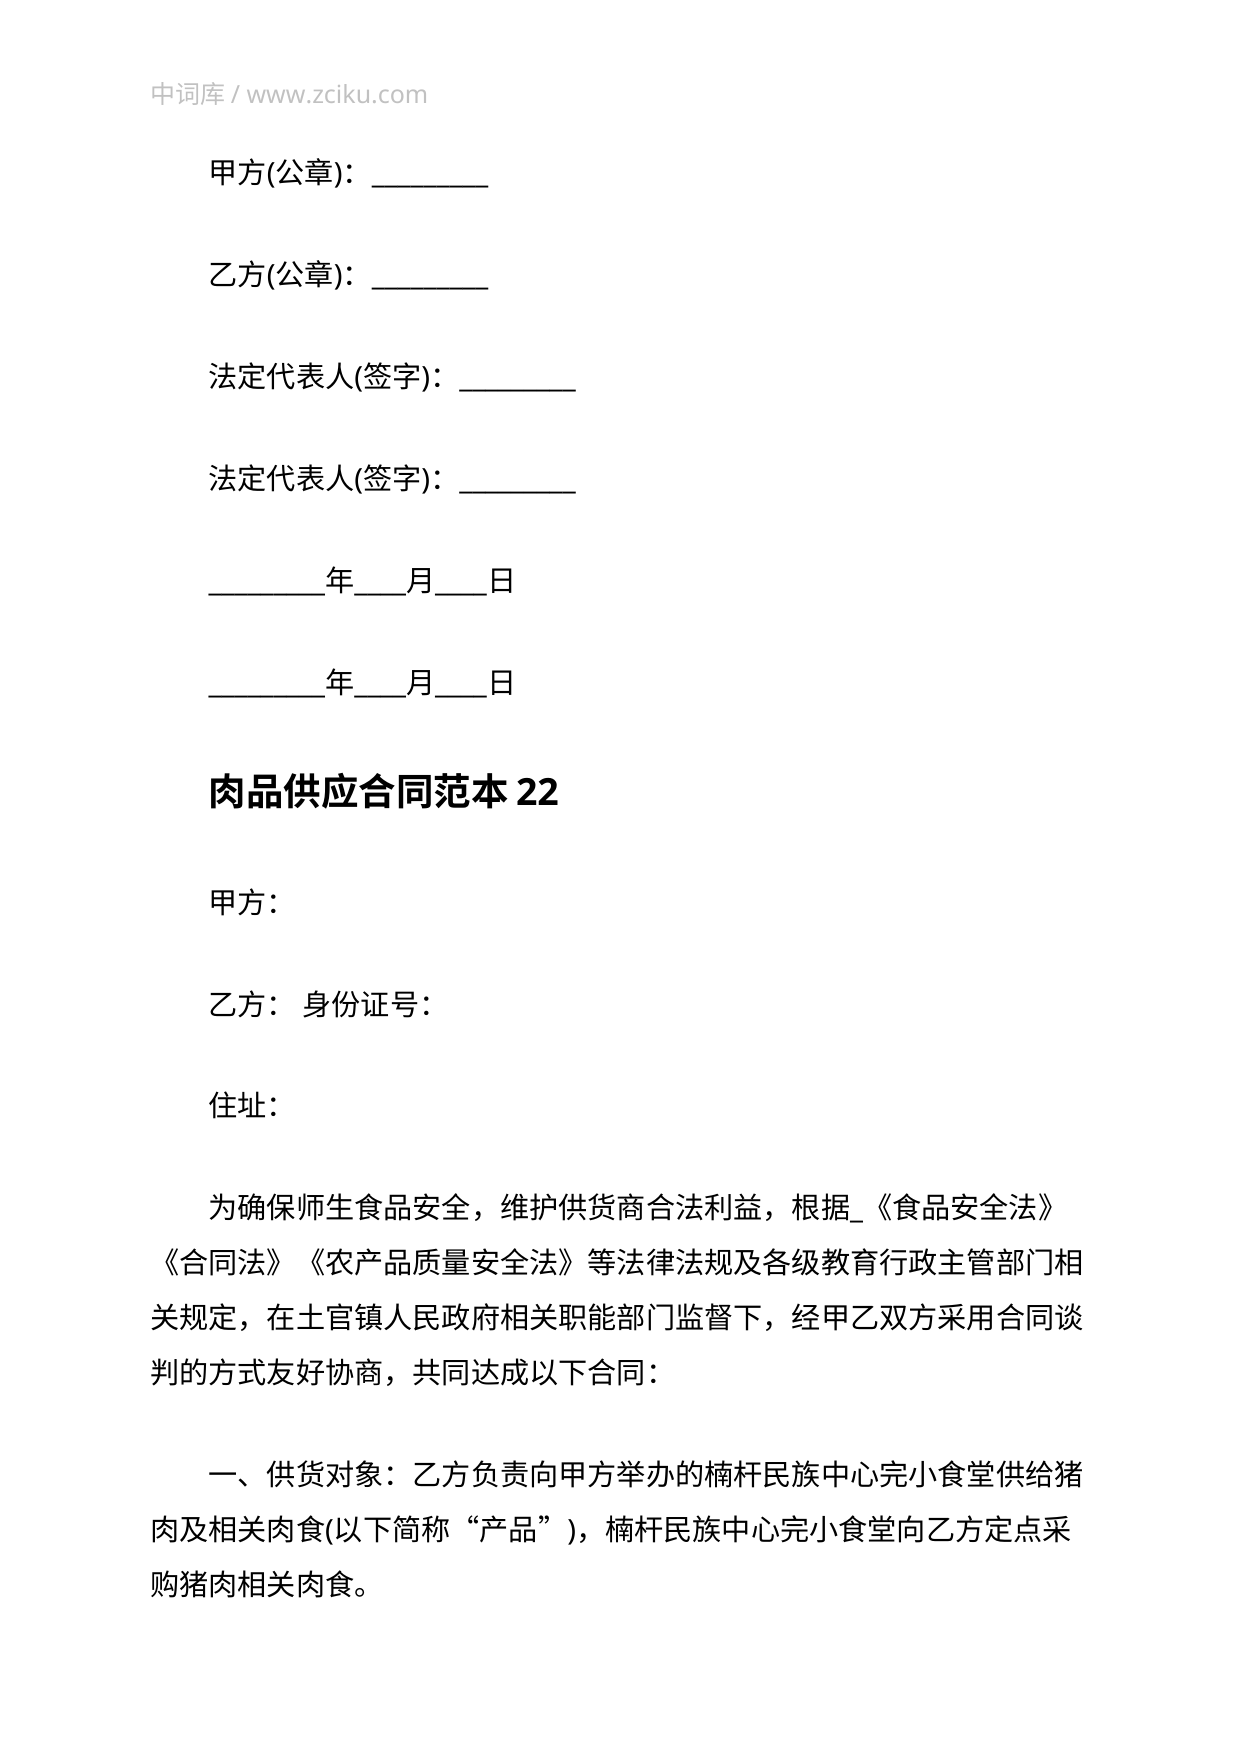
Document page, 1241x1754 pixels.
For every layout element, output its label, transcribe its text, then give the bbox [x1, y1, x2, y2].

text 乙方(公章)：_________ [150, 252, 1090, 294]
text 乙方： 身份证号： [150, 981, 1090, 1023]
text 法定代表人(签字)：_________ [150, 354, 1090, 396]
text 肉品供应合同范本22 [150, 762, 1090, 816]
text 住址： [150, 1083, 1090, 1125]
text 为确保师生食品安全，维护供货商合法利益，根据_《食品安全法》《合同法》《农产品质量安全法》等法律法规及各级教育行政主管部门相关规定，在土官镇人民政府相关职能部门监督下，经甲乙双方采用合同谈判的方式友好协商，共同达成以下合同： [150, 1185, 1090, 1392]
text _________年____月____日 [150, 558, 1090, 600]
text 一、供货对象：乙方负责向甲方举办的楠杆民族中心完小食堂供给猪肉及相关肉食(以下简称“产品”)，楠杆民族中心完小食堂向乙方定点采购猪肉相关肉食。 [150, 1451, 1090, 1603]
text 法定代表人(签字)：_________ [150, 456, 1090, 498]
text _________年____月____日 [150, 660, 1090, 702]
text 甲方： [150, 879, 1090, 922]
text 甲方(公章)：_________ [150, 150, 1090, 192]
